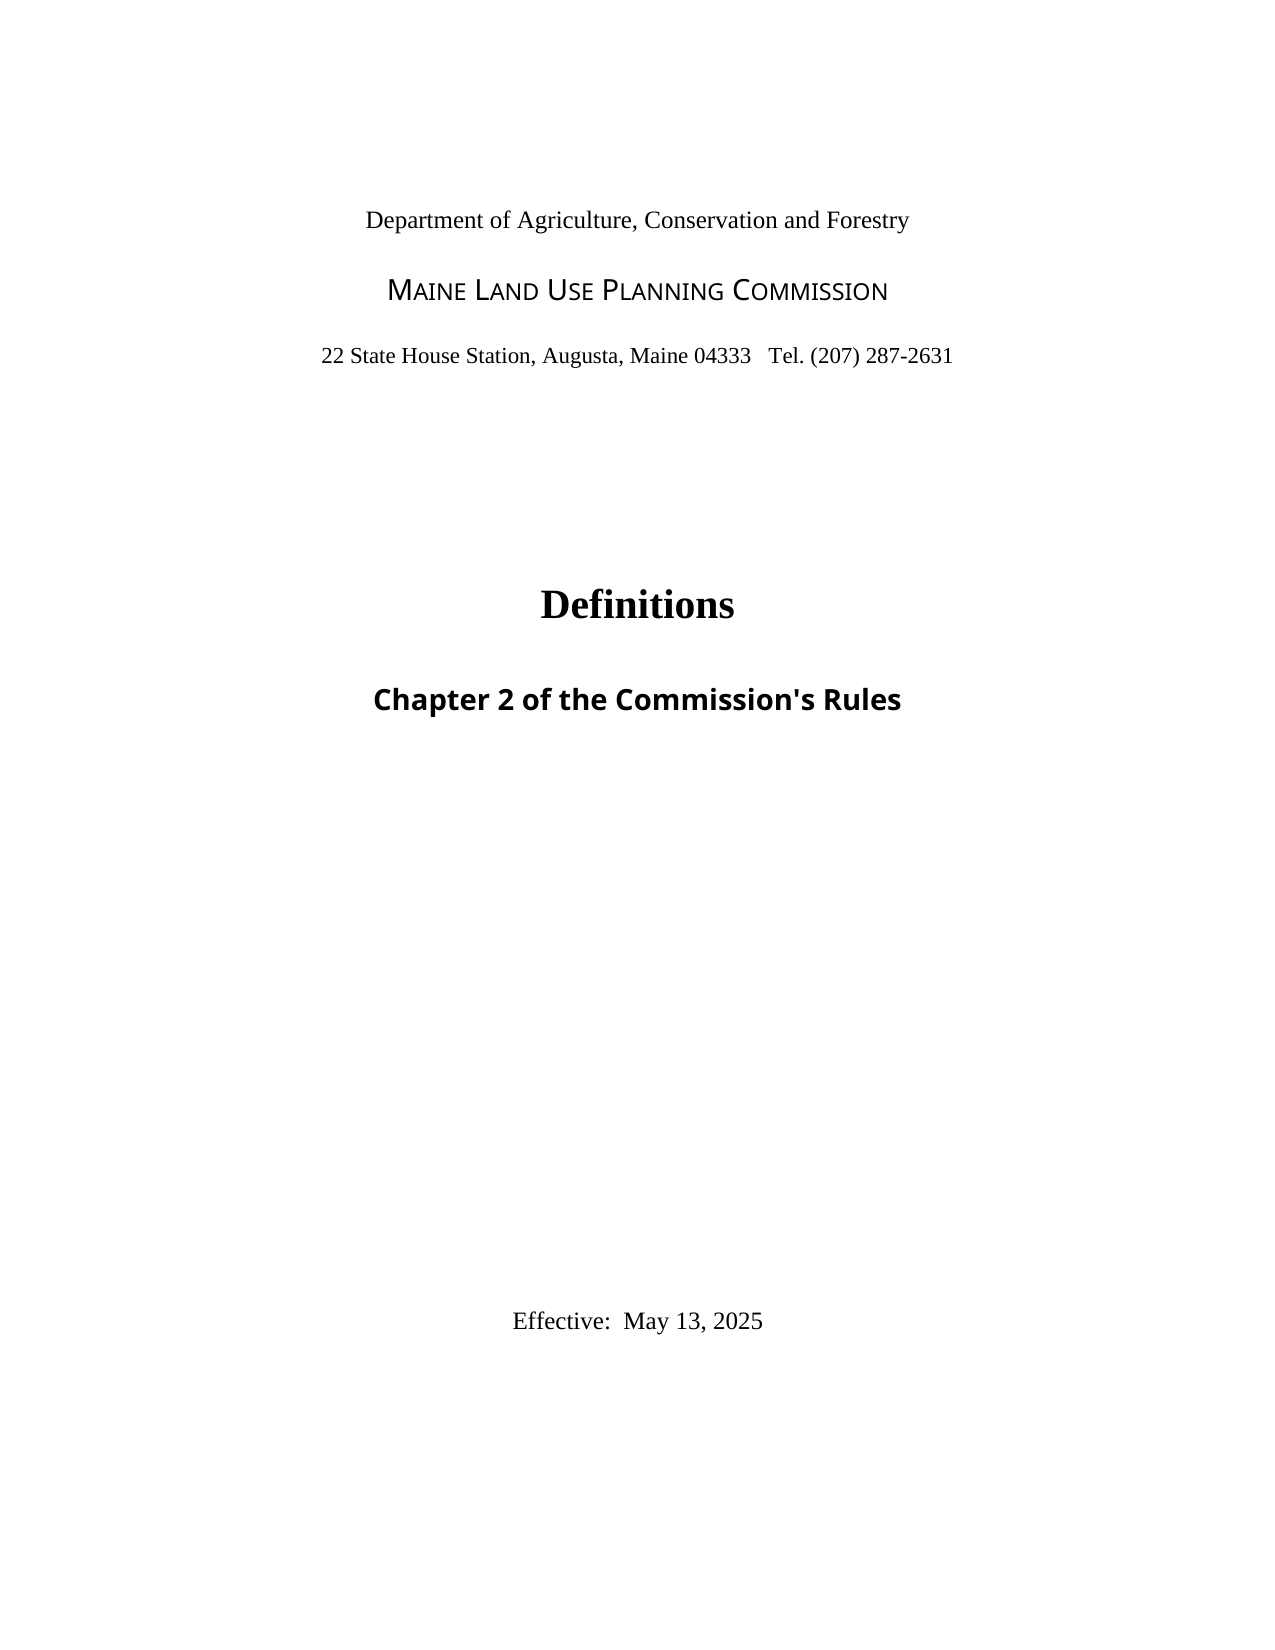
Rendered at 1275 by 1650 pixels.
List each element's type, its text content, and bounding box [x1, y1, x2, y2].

text Effective: May 13, 2025 [150, 1306, 1125, 1335]
text Department of Agriculture, Conservation and Forestry [150, 205, 1125, 234]
text Definitions [150, 580, 1125, 628]
text 22 State House Station, Augusta, Maine 04333 Tel. (207) 287-2631 [150, 343, 1125, 369]
text Maine Land Use Planning Commission [150, 269, 1125, 309]
text Chapter 2 of the Commission's Rules [150, 685, 1125, 717]
